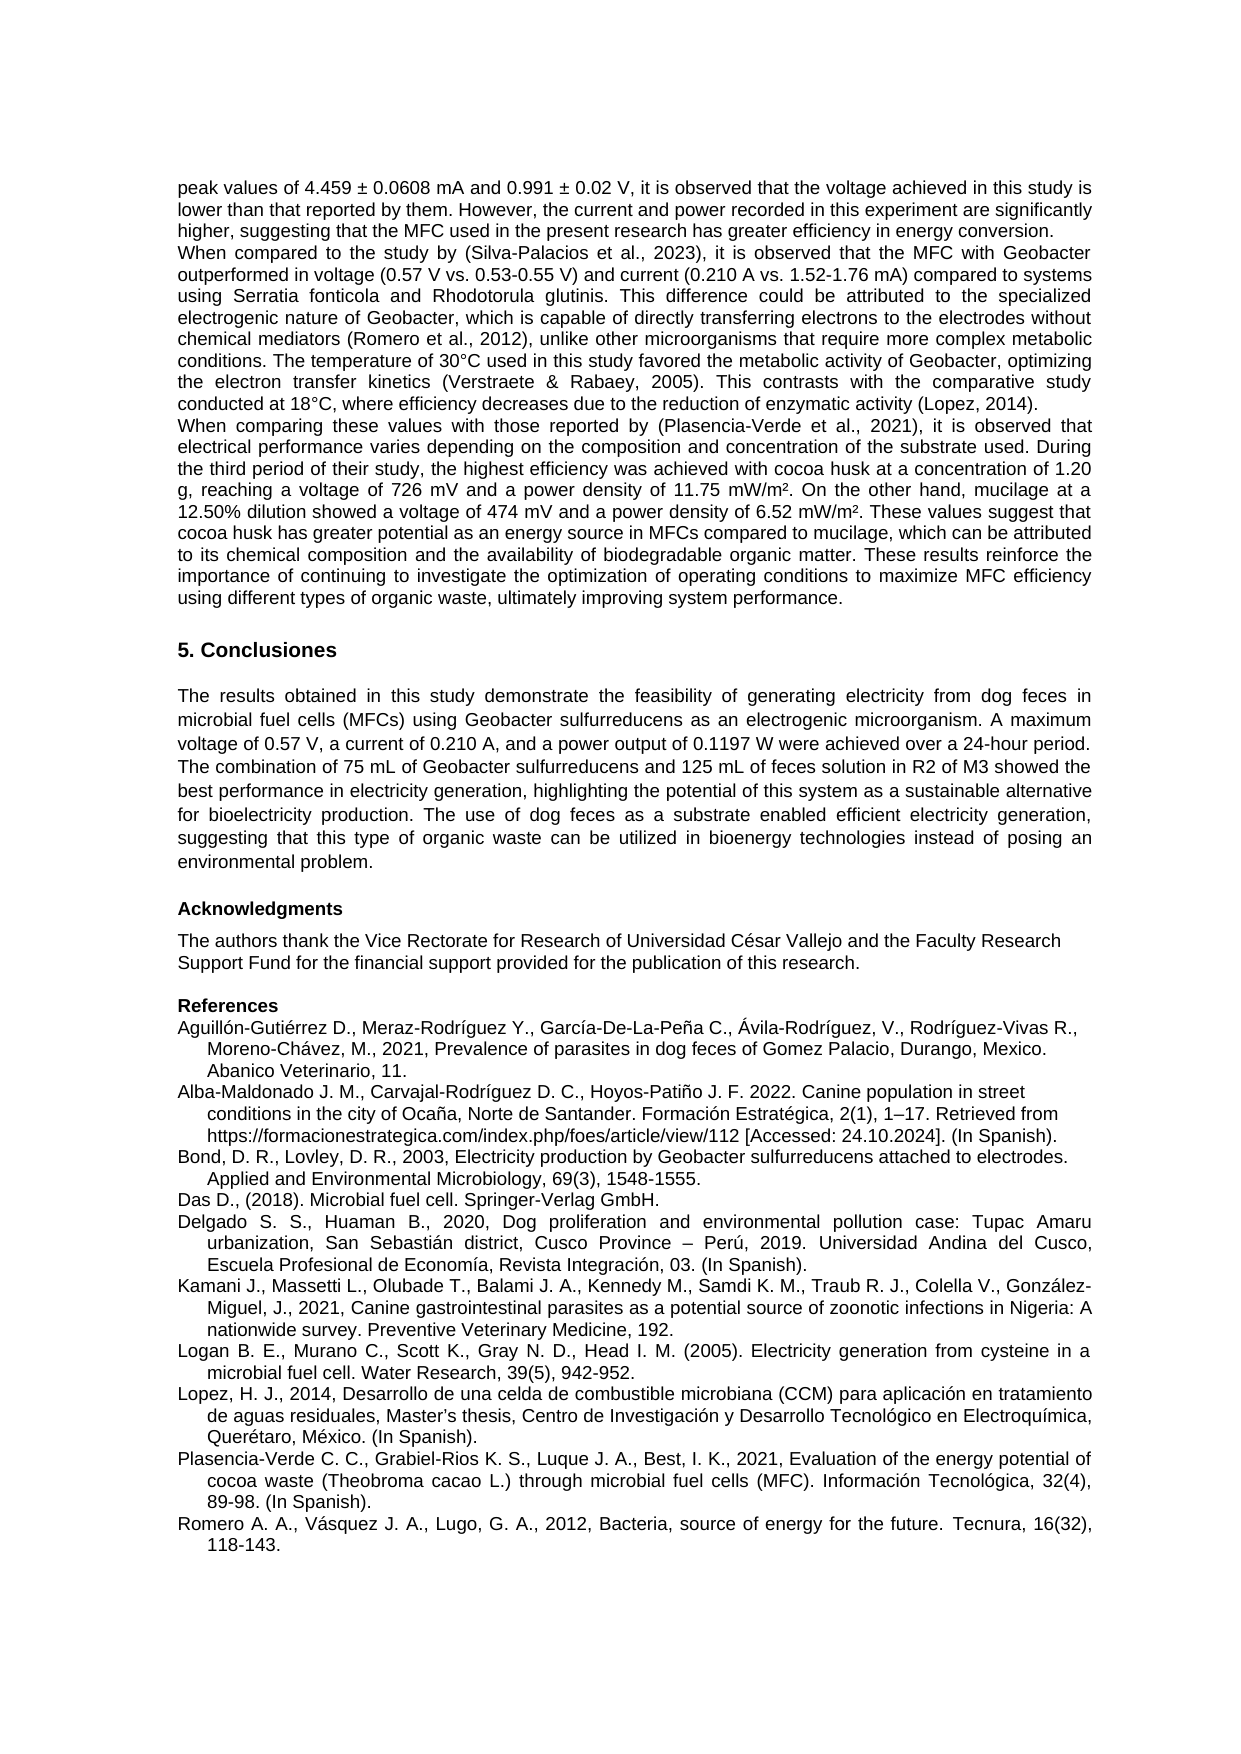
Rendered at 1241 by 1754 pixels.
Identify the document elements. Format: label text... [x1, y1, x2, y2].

text Alba-Maldonado J. M., Carvajal-Rodríguez D. C., Hoyos-Patiño J. F. 2022. Canine population in street conditions in the city of Ocaña, Norte de Santander. Formación Estratégica, 2(1), 1–17. Retrieved from https://formacionestrategica.com/index.php/foes/article/view/112 [Accessed: 24.10.2024]. (In Spanish). [177, 1081, 1092, 1146]
text Romero A. A., Vásquez J. A., Lugo, G. A., 2012, Bacteria, source of energy for the future. Tecnura, 16(32), 118-143. [177, 1512, 1092, 1556]
text Lopez, H. J., 2014, Desarrollo de una celda de combustible microbiana (CCM) para aplicación en tratamiento de aguas residuales, Master’s thesis, Centro de Investigación y Desarrollo Tecnológico en Electroquímica, Querétaro, México. (In Spanish). [177, 1383, 1092, 1448]
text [177, 177, 1092, 242]
text Bond, D. R., Lovley, D. R., 2003, Electricity production by Geobacter sulfurreducens attached to electrodes. Applied and Environmental Microbiology, 69(3), 1548-1555. [177, 1146, 1092, 1189]
text Plasencia-Verde C. C., Grabiel-Rios K. S., Luque J. A., Best, I. K., 2021, Evaluation of the energy potential of cocoa waste (Theobroma cacao L.) through microbial fuel cells (MFC). Información Tecnológica, 32(4), 89-98. (In Spanish). [177, 1448, 1092, 1512]
text Acknowledgments [177, 898, 1092, 919]
text The authors thank the Vice Rectorate for Research of Universidad César Vallejo and the Faculty Research Support Fund for the financial support provided for the publication of this research. [177, 930, 1092, 973]
text Aguillón-Gutiérrez D., Meraz-Rodríguez Y., García-De-La-Peña C., Ávila-Rodríguez, V., Rodríguez-Vivas R., Moreno-Chávez, M., 2021, Prevalence of parasites in dog feces of Gomez Palacio, Durango, Mexico. Abanico Veterinario, 11. [177, 1017, 1092, 1081]
text Kamani J., Massetti L., Olubade T., Balami J. A., Kennedy M., Samdi K. M., Traub R. J., Colella V., González-Miguel, J., 2021, Canine gastrointestinal parasites as a potential source of zoonotic infections in Nigeria: A nationwide survey. Preventive Veterinary Medicine, 192. [177, 1275, 1092, 1340]
text When compared to the study by (Silva-Palacios et al., 2023), it is observed that the MFC with Geobacter outperformed in voltage (0.57 V vs. 0.53-0.55 V) and current (0.210 A vs. 1.52-1.76 mA) compared to systems using Serratia fonticola and Rhodotorula glutinis. This difference could be attributed to the specialized electrogenic nature of Geobacter, which is capable of directly transferring electrons to the electrodes without chemical mediators (Romero et al., 2012), unlike other microorganisms that require more complex metabolic conditions. The temperature of 30°C used in this study favored the metabolic activity of Geobacter, optimizing the electron transfer kinetics (Verstraete & Rabaey, 2005). This contrasts with the comparative study conducted at 18°C, where efficiency decreases due to the reduction of enzymatic activity (Lopez, 2014). [177, 242, 1092, 414]
text Das D., (2018). Microbial fuel cell. Springer-Verlag GmbH. [177, 1189, 1092, 1211]
text The results obtained in this study demonstrate the feasibility of generating electricity from dog feces in microbial fuel cells (MFCs) using Geobacter sulfurreducens as an electrogenic microorganism. A maximum voltage of 0.57 V, a current of 0.210 A, and a power output of 0.1197 W were achieved over a 24-hour period. The combination of 75 mL of Geobacter sulfurreducens and 125 mL of feces solution in R2 of M3 showed the best performance in electricity generation, highlighting the potential of this system as a sustainable alternative for bioelectricity production. The use of dog feces as a substrate enabled efficient electricity generation, suggesting that this type of organic waste can be utilized in bioenergy technologies instead of posing an environmental problem. [177, 685, 1092, 872]
subtitle Conclusiones [177, 638, 1092, 662]
text References [177, 995, 1092, 1017]
text When comparing these values with those reported by (Plasencia-Verde et al., 2021), it is observed that electrical performance varies depending on the composition and concentration of the substrate used. During the third period of their study, the highest efficiency was achieved with cocoa husk at a concentration of 1.20 g, reaching a voltage of 726 mV and a power density of 11.75 mW/m². On the other hand, mucilage at a 12.50% dilution showed a voltage of 474 mV and a power density of 6.52 mW/m². These values suggest that cocoa husk has greater potential as an energy source in MFCs compared to mucilage, which can be attributed to its chemical composition and the availability of biodegradable organic matter. These results reinforce the importance of continuing to investigate the optimization of operating conditions to maximize MFC efficiency using different types of organic waste, ultimately improving system performance. [177, 414, 1092, 608]
text Logan B. E., Murano C., Scott K., Gray N. D., Head I. M. (2005). Electricity generation from cysteine in a microbial fuel cell. Water Research, 39(5), 942-952. [177, 1340, 1092, 1383]
text Delgado S. S., Huaman B., 2020, Dog proliferation and environmental pollution case: Tupac Amaru urbanization, San Sebastián district, Cusco Province – Perú, 2019. Universidad Andina del Cusco, Escuela Profesional de Economía, Revista Integración, 03. (In Spanish). [177, 1211, 1092, 1275]
